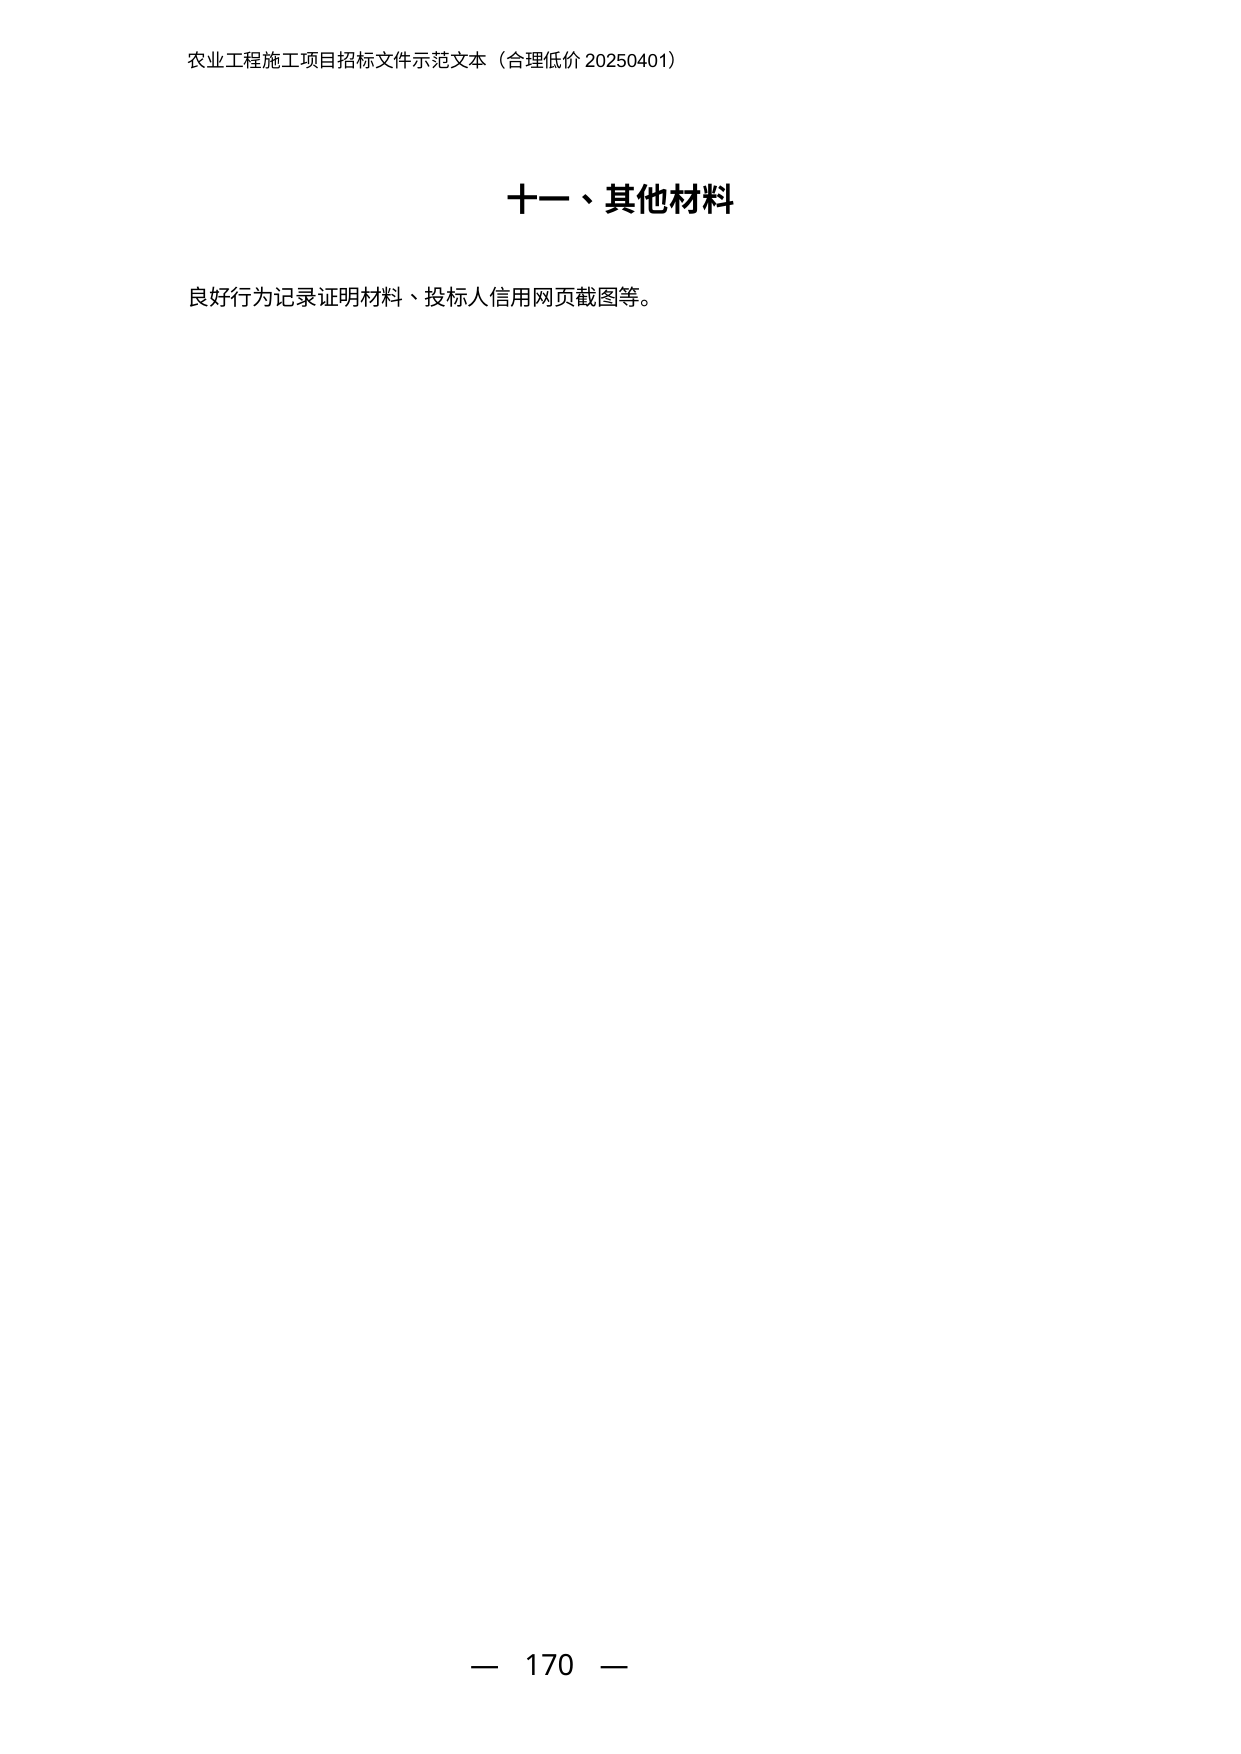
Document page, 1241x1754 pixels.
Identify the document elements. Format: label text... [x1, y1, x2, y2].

list 良好行为记录证明材料、投标人信用网页截图等。 [187, 280, 1053, 311]
subtitle 十一、其他材料 [187, 177, 1053, 221]
